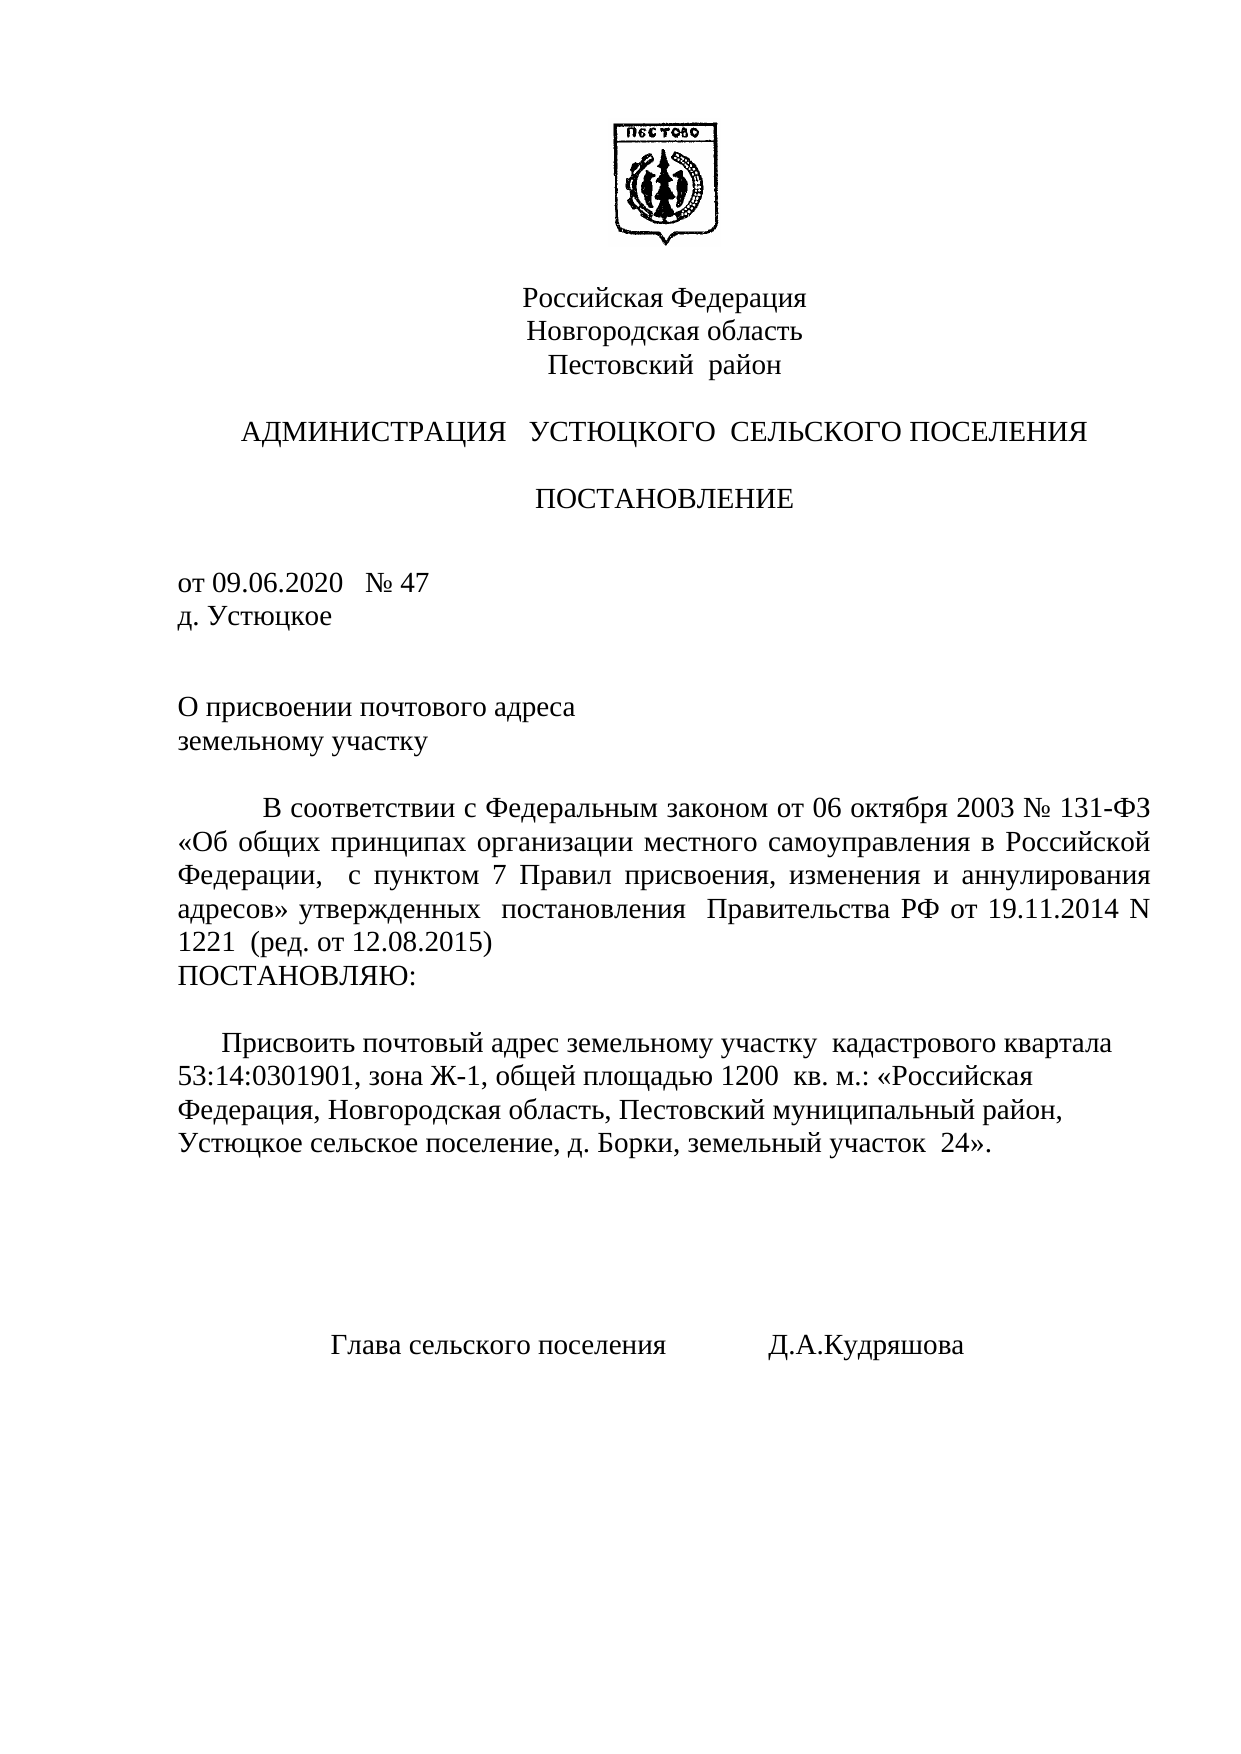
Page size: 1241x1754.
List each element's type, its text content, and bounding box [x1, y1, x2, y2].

text Присвоить почтовый адрес земельному участку кадастрового квартала 53:14:0301901, зона Ж-1, общей площадью 1200 кв. м.: «Российская Федерация, Новгородская область, Пестовский муниципальный район, Устюцкое сельское поселение, д. Борки, земельный участок 24». [177, 1025, 1152, 1159]
text земельному участку [177, 723, 1152, 757]
text д. Устюцкое [177, 598, 1152, 632]
text Глава сельского поселения Д.А.Кудряшова [177, 1327, 1152, 1360]
picture [607, 118, 722, 247]
text О присвоении почтового адреса [177, 689, 1152, 723]
text Пестовский район [177, 347, 1152, 380]
text В соответствии с Федеральным законом от 06 октября 2003 № 131-ФЗ «Об общих принципах организации местного самоуправления в Российской Федерации, с пунктом 7 Правил присвоения, изменения и аннулирования адресов» утвержденных постановления Правительства РФ от 19.11.2014 N 1221 (ред. от 12.08.2015) [177, 790, 1152, 958]
text Российская Федерация [177, 280, 1152, 313]
text ПОСТАНОВЛЕНИЕ [177, 481, 1152, 514]
text Новгородская область [177, 313, 1152, 347]
text от 09.06.2020 № 47 [177, 565, 1152, 598]
text ПОСТАНОВЛЯЮ: [177, 958, 1152, 991]
text АДМИНИСТРАЦИЯ УСТЮЦКОГО СЕЛЬСКОГО ПОСЕЛЕНИЯ [177, 414, 1152, 447]
